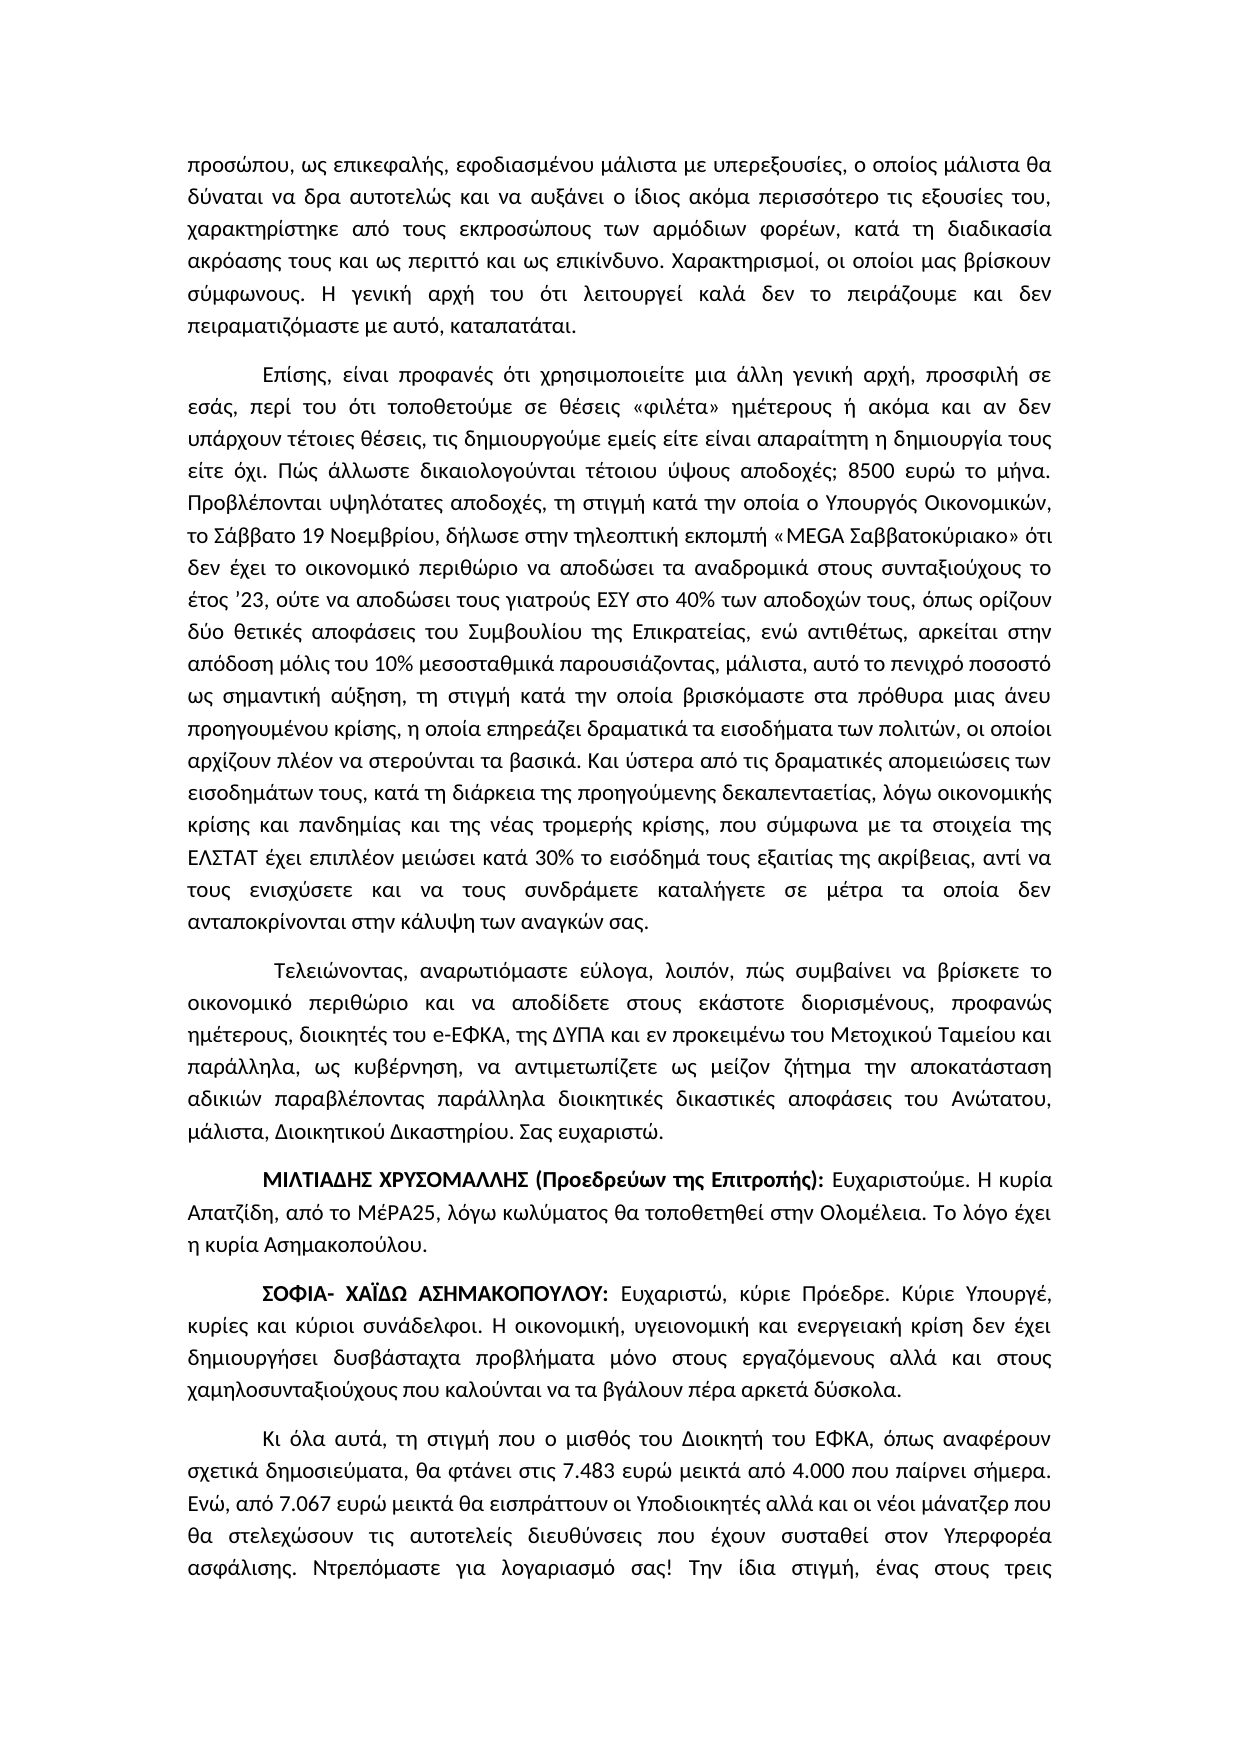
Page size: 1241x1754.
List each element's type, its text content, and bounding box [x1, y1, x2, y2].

text ΣΟΦΙΑ- ΧΑΪΔΩ ΑΣΗΜΑΚΟΠΟΥΛΟΥ: Ευχαριστώ, κύριε Πρόεδρε. Κύριε Υπουργέ, κυρίες και κύριοι συνάδελφοι. Η οικονομική, υγειονομική και ενεργειακή κρίση δεν έχει δημιουργήσει δυσβάσταχτα προβλήματα μόνο στους εργαζόμενους αλλά και στους χαμηλοσυνταξιούχους που καλούνται να τα βγάλουν πέρα αρκετά δύσκολα. [187, 1279, 1053, 1403]
text ΜΙΛΤΙΑΔΗΣ ΧΡΥΣΟΜΑΛΛΗΣ (Προεδρεύων της Επιτροπής): Ευχαριστούμε. Η κυρία Απατζίδη, από το ΜέΡΑ25, λόγω κωλύματος θα τοποθετηθεί στην Ολομέλεια. Το λόγο έχει η κυρία Ασημακοπούλου. [187, 1166, 1053, 1258]
text Επίσης, είναι προφανές ότι χρησιμοποιείτε μια άλλη γενική αρχή, προσφιλή σε εσάς, περί του ότι τοποθετούμε σε θέσεις «φιλέτα» ημέτερους ή ακόμα και αν δεν υπάρχουν τέτοιες θέσεις, τις δημιουργούμε εμείς είτε είναι απαραίτητη η δημιουργία τους είτε όχι. Πώς άλλωστε δικαιολογούνται τέτοιου ύψους αποδοχές; 8500 ευρώ το μήνα. Προβλέπονται υψηλότατες αποδοχές, τη στιγμή κατά την οποία ο Υπουργός Οικονομικών, το Σάββατο 19 Νοεμβρίου, δήλωσε στην τηλεοπτική εκπομπή «MEGA Σαββατοκύριακο» ότι δεν έχει το οικονομικό περιθώριο να αποδώσει τα αναδρομικά στους συνταξιούχους το έτος ’23, ούτε να αποδώσει τους γιατρούς ΕΣΥ στο 40% των αποδοχών τους, όπως ορίζουν δύο θετικές αποφάσεις του Συμβουλίου της Επικρατείας, ενώ αντιθέτως, αρκείται στην απόδοση μόλις του 10% μεσοσταθμικά παρουσιάζοντας, μάλιστα, αυτό το πενιχρό ποσοστό ως σημαντική αύξηση, τη στιγμή κατά την οποία βρισκόμαστε στα πρόθυρα μιας άνευ προηγουμένου κρίσης, η οποία επηρεάζει δραματικά τα εισοδήματα των πολιτών, οι οποίοι αρχίζουν πλέον να στερούνται τα βασικά. Και ύστερα από τις δραματικές απομειώσεις των εισοδημάτων τους, κατά τη διάρκεια της προηγούμενης δεκαπενταετίας, λόγω οικονομικής κρίσης και πανδημίας και της νέας τρομερής κρίσης, που σύμφωνα με τα στοιχεία της ΕΛΣΤΑΤ έχει επιπλέον μειώσει κατά 30% το εισόδημά τους εξαιτίας της ακρίβειας, αντί να τους ενισχύσετε και να τους συνδράμετε καταλήγετε σε μέτρα τα οποία δεν ανταποκρίνονται στην κάλυψη των αναγκών σας. [187, 360, 1053, 935]
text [187, 150, 1053, 339]
text Τελειώνοντας, αναρωτιόμαστε εύλογα, λοιπόν, πώς συμβαίνει να βρίσκετε το οικονομικό περιθώριο και να αποδίδετε στους εκάστοτε διορισμένους, προφανώς ημέτερους, διοικητές του e-ΕΦΚΑ, της ΔΥΠΑ και εν προκειμένω του Μετοχικού Ταμείου και παράλληλα, ως κυβέρνηση, να αντιμετωπίζετε ως μείζον ζήτημα την αποκατάσταση αδικιών παραβλέποντας παράλληλα διοικητικές δικαστικές αποφάσεις του Ανώτατου, μάλιστα, Διοικητικού Δικαστηρίου. Σας ευχαριστώ. [187, 956, 1053, 1145]
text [187, 1424, 1053, 1581]
